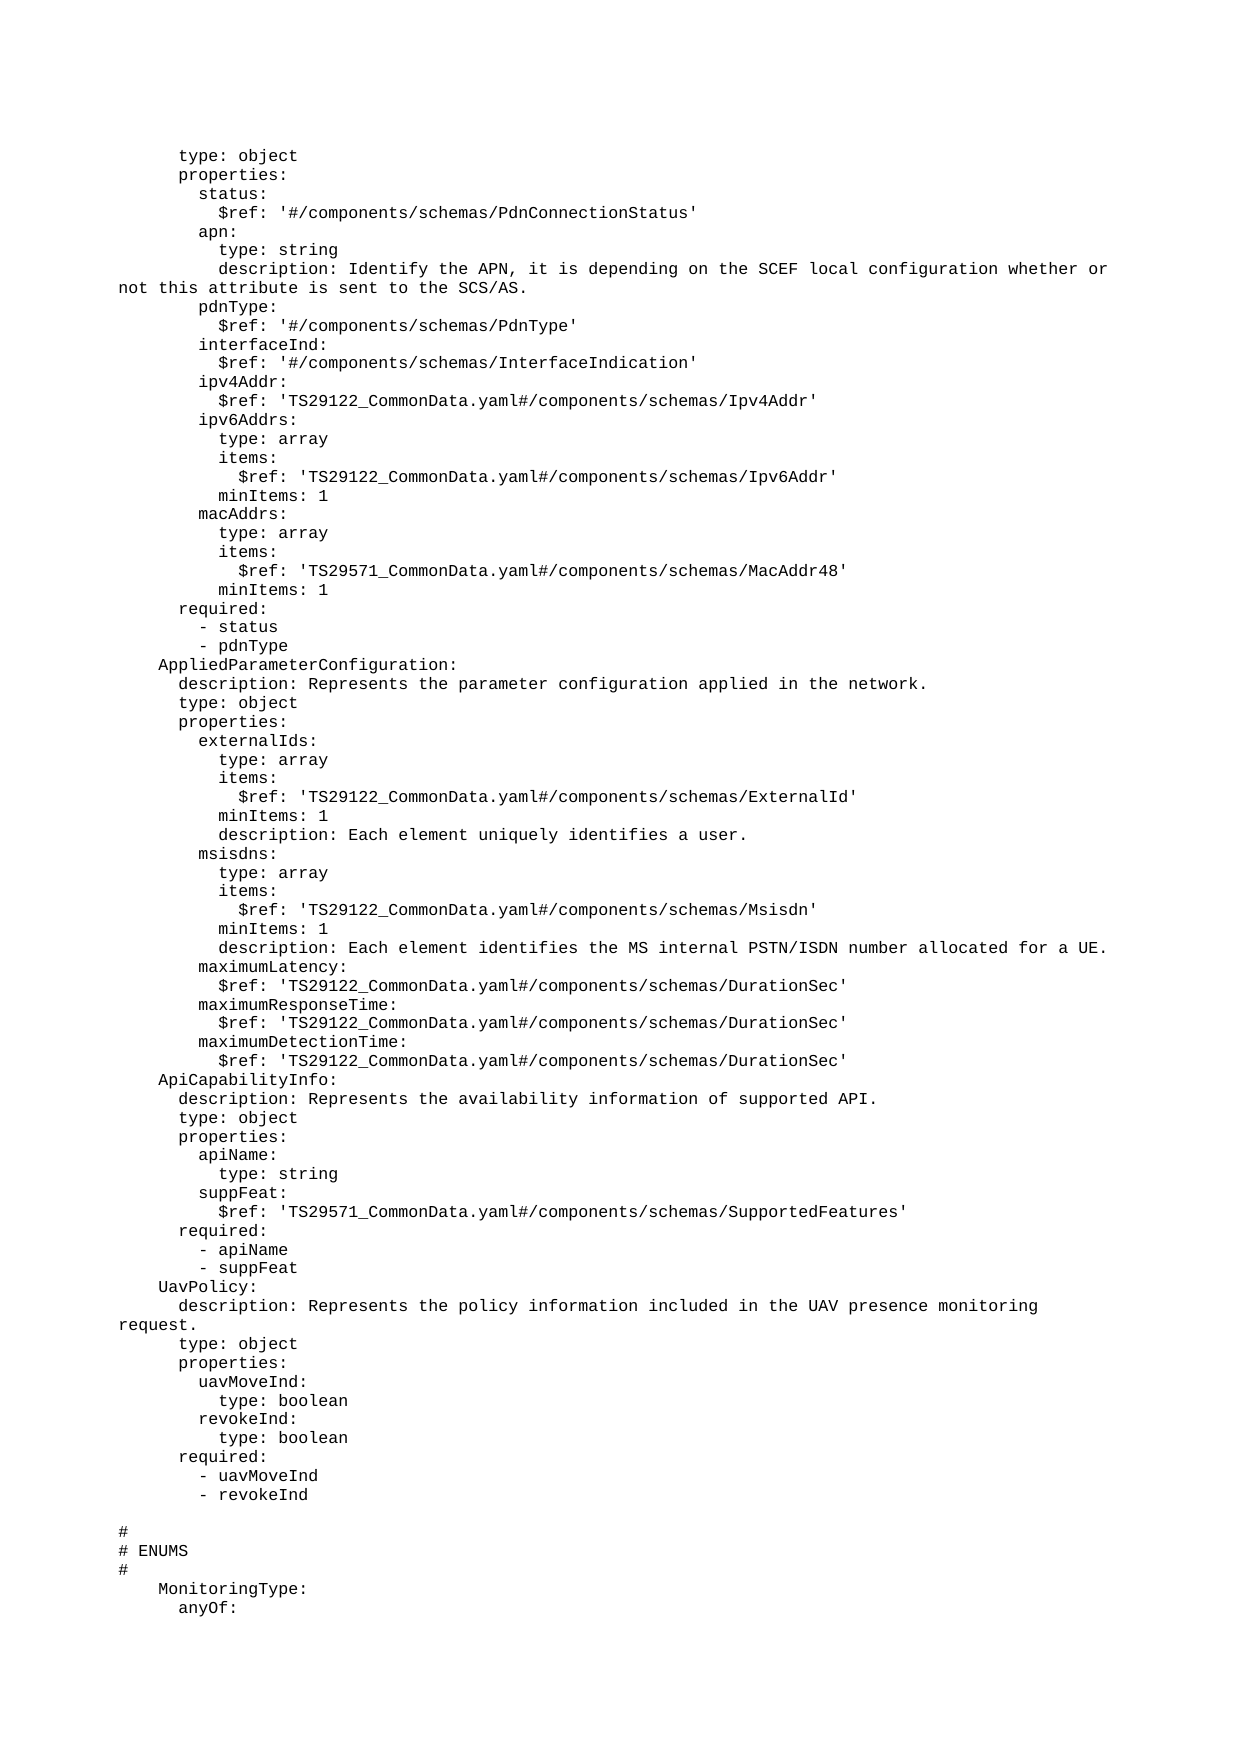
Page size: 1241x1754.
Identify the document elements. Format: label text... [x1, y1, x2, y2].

text # [118, 1524, 1122, 1543]
text type: object [118, 148, 1122, 167]
text type: boolean [118, 1430, 1122, 1449]
text type: object [118, 694, 1122, 713]
text MonitoringType: [118, 1581, 1122, 1599]
text minItems: 1 [118, 808, 1122, 826]
text required: [118, 1222, 1122, 1241]
text ipv6Addrs: [118, 412, 1122, 431]
text type: array [118, 525, 1122, 544]
text interfaceInd: [118, 336, 1122, 355]
text minItems: 1 [118, 921, 1122, 939]
text properties: [118, 713, 1122, 732]
text AppliedParameterConfiguration: [118, 657, 1122, 676]
text maximumDetectionTime: [118, 1034, 1122, 1053]
text items: [118, 449, 1122, 468]
text minItems: 1 [118, 581, 1122, 600]
text $ref: 'TS29122_CommonData.yaml#/components/schemas/Ipv4Addr' [118, 393, 1122, 412]
text macAddrs: [118, 506, 1122, 525]
text anyOf: [118, 1599, 1122, 1618]
text type: object [118, 1109, 1122, 1128]
text properties: [118, 1128, 1122, 1147]
text properties: [118, 167, 1122, 185]
text UavPolicy: [118, 1279, 1122, 1298]
text items: [118, 544, 1122, 562]
text $ref: 'TS29571_CommonData.yaml#/components/schemas/MacAddr48' [118, 562, 1122, 581]
text ApiCapabilityInfo: [118, 1072, 1122, 1090]
text $ref: 'TS29122_CommonData.yaml#/components/schemas/ExternalId' [118, 789, 1122, 808]
text $ref: '#/components/schemas/InterfaceIndication' [118, 355, 1122, 374]
text msisdns: [118, 845, 1122, 864]
text externalIds: [118, 732, 1122, 751]
text $ref: 'TS29122_CommonData.yaml#/components/schemas/DurationSec' [118, 977, 1122, 996]
text type: array [118, 864, 1122, 883]
text required: [118, 1449, 1122, 1467]
text description: Each element identifies the MS internal PSTN/ISDN number allocated for a UE. [118, 939, 1122, 958]
text type: string [118, 242, 1122, 261]
text ipv4Addr: [118, 374, 1122, 393]
text # ENUMS [118, 1543, 1122, 1562]
text $ref: 'TS29122_CommonData.yaml#/components/schemas/DurationSec' [118, 1053, 1122, 1072]
text - revokeInd [118, 1486, 1122, 1505]
text $ref: 'TS29122_CommonData.yaml#/components/schemas/DurationSec' [118, 1015, 1122, 1034]
text $ref: 'TS29571_CommonData.yaml#/components/schemas/SupportedFeatures' [118, 1203, 1122, 1222]
text type: array [118, 431, 1122, 449]
text required: [118, 600, 1122, 619]
text properties: [118, 1354, 1122, 1373]
text - apiName [118, 1241, 1122, 1260]
text - uavMoveInd [118, 1467, 1122, 1486]
text pdnType: [118, 298, 1122, 317]
text $ref: '#/components/schemas/PdnType' [118, 317, 1122, 336]
text suppFeat: [118, 1185, 1122, 1203]
text maximumResponseTime: [118, 996, 1122, 1015]
text description: Each element uniquely identifies a user. [118, 826, 1122, 845]
text description: Represents the policy information included in the UAV presence monitoring request. [118, 1298, 1122, 1336]
text minItems: 1 [118, 487, 1122, 506]
text revokeInd: [118, 1411, 1122, 1430]
text # [118, 1562, 1122, 1581]
text description: Identify the APN, it is depending on the SCEF local configuration whether or not this attribute is sent to the SCS/AS. [118, 261, 1122, 298]
text $ref: 'TS29122_CommonData.yaml#/components/schemas/Ipv6Addr' [118, 468, 1122, 487]
text type: string [118, 1166, 1122, 1185]
text $ref: '#/components/schemas/PdnConnectionStatus' [118, 204, 1122, 223]
text type: array [118, 751, 1122, 770]
text items: [118, 770, 1122, 789]
text - suppFeat [118, 1260, 1122, 1279]
text - pdnType [118, 638, 1122, 657]
text maximumLatency: [118, 958, 1122, 977]
text type: object [118, 1336, 1122, 1354]
text apiName: [118, 1147, 1122, 1166]
text uavMoveInd: [118, 1373, 1122, 1392]
text items: [118, 883, 1122, 902]
text status: [118, 185, 1122, 204]
text $ref: 'TS29122_CommonData.yaml#/components/schemas/Msisdn' [118, 902, 1122, 921]
text description: Represents the availability information of supported API. [118, 1090, 1122, 1109]
text apn: [118, 223, 1122, 242]
text type: boolean [118, 1392, 1122, 1411]
text description: Represents the parameter configuration applied in the network. [118, 676, 1122, 694]
text - status [118, 619, 1122, 638]
